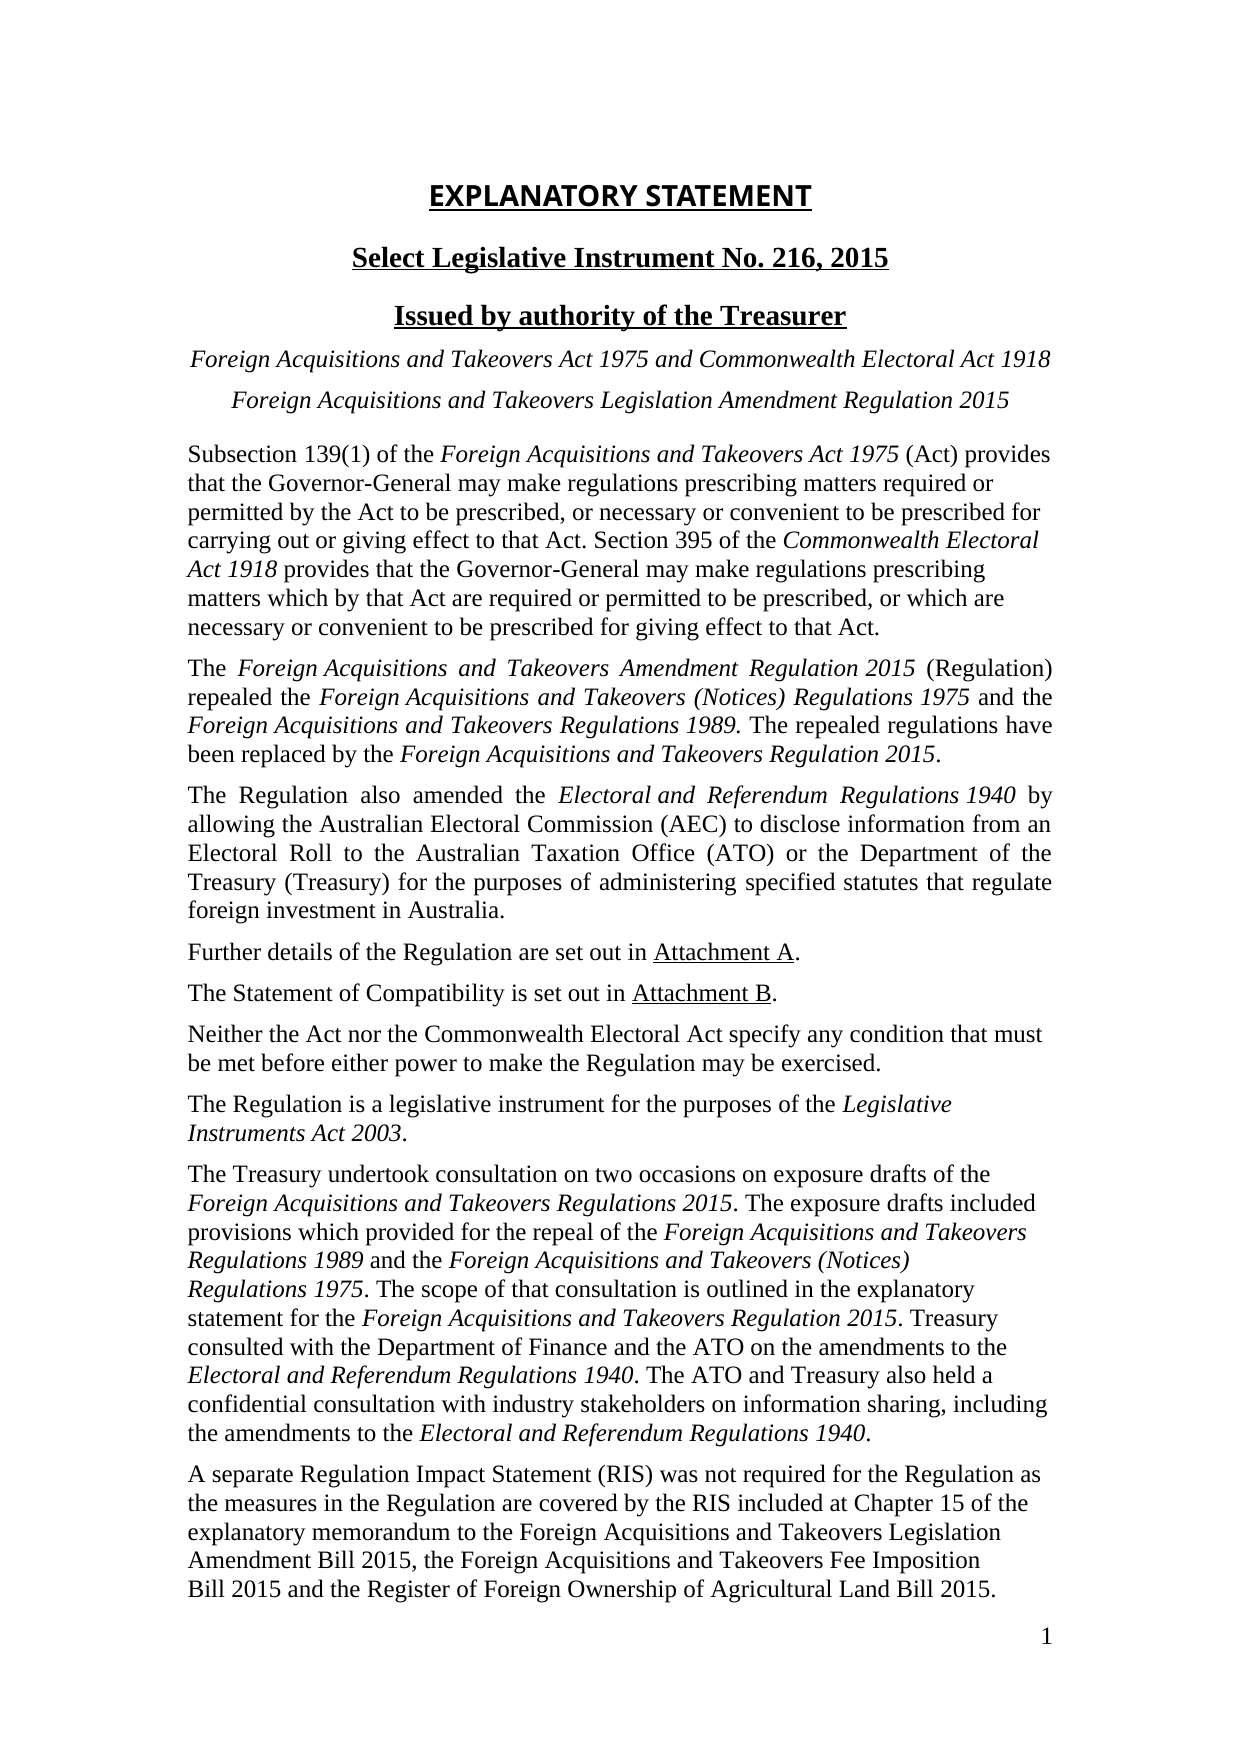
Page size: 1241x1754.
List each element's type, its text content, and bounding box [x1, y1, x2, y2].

subtitle EXPLANATORY STATEMENT [187, 175, 1053, 215]
text The Regulation also amended the Electoral and Referendum Regulations 1940 by allowing the Australian Electoral Commission (AEC) to disclose information from an Electoral Roll to the Australian Taxation Office (ATO) or the Department of the Treasury (Treasury) for the purposes of administering specified statutes that regulate foreign investment in Australia. [187, 781, 1053, 924]
text Foreign Acquisitions and Takeovers Legislation Amendment Regulation 2015 [187, 386, 1053, 414]
text The Treasury undertook consultation on two occasions on exposure drafts of the Foreign Acquisitions and Takeovers Regulations 2015. The exposure drafts included provisions which provided for the repeal of the Foreign Acquisitions and Takeovers Regulations 1989 and the Foreign Acquisitions and Takeovers (Notices) Regulations 1975. The scope of that consultation is outlined in the explanatory statement for the Foreign Acquisitions and Takeovers Regulation 2015. Treasury consulted with the Department of Finance and the ATO on the amendments to the Electoral and Referendum Regulations 1940. The ATO and Treasury also held a confidential consultation with industry stakeholders on information sharing, including the amendments to the Electoral and Referendum Regulations 1940. [187, 1159, 1053, 1447]
subtitle Select Legislative Instrument No. 216, 2015 [187, 240, 1053, 273]
text Subsection 139(1) of the Foreign Acquisitions and Takeovers Act 1975 (Act) provides that the Governor-General may make regulations prescribing matters required or permitted by the Act to be prescribed, or necessary or convenient to be prescribed for carrying out or giving effect to that Act. Section 395 of the Commonwealth Electoral Act 1918 provides that the Governor-General may make regulations prescribing matters which by that Act are required or permitted to be prescribed, or which are necessary or convenient to be prescribed for giving effect to that Act. [187, 439, 1053, 641]
text The Statement of Compatibility is set out in Attachment B. [187, 978, 1053, 1007]
text A separate Regulation Impact Statement (RIS) was not required for the Regulation as the measures in the Regulation are covered by the RIS included at Chapter 15 of the explanatory memorandum to the Foreign Acquisitions and Takeovers Legislation Amendment Bill 2015, the Foreign Acquisitions and Takeovers Fee Imposition Bill 2015 and the Register of Foreign Ownership of Agricultural Land Bill 2015. [187, 1459, 1053, 1603]
subtitle Issued by authority of the Treasurer [187, 298, 1053, 332]
text The Regulation is a legislative instrument for the purposes of the Legislative Instruments Act 2003. [187, 1089, 1053, 1147]
text Neither the Act nor the Commonwealth Electoral Act specify any condition that must be met before either power to make the Regulation may be exercised. [187, 1019, 1053, 1077]
text Foreign Acquisitions and Takeovers Act 1975 and Commonwealth Electoral Act 1918 [187, 344, 1053, 373]
text Further details of the Regulation are set out in Attachment A. [187, 937, 1053, 966]
text The Foreign Acquisitions and Takeovers Amendment Regulation 2015 (Regulation) repealed the Foreign Acquisitions and Takeovers (Notices) Regulations 1975 and the Foreign Acquisitions and Takeovers Regulations 1989. The repealed regulations have been replaced by the Foreign Acquisitions and Takeovers Regulation 2015. [187, 653, 1053, 768]
